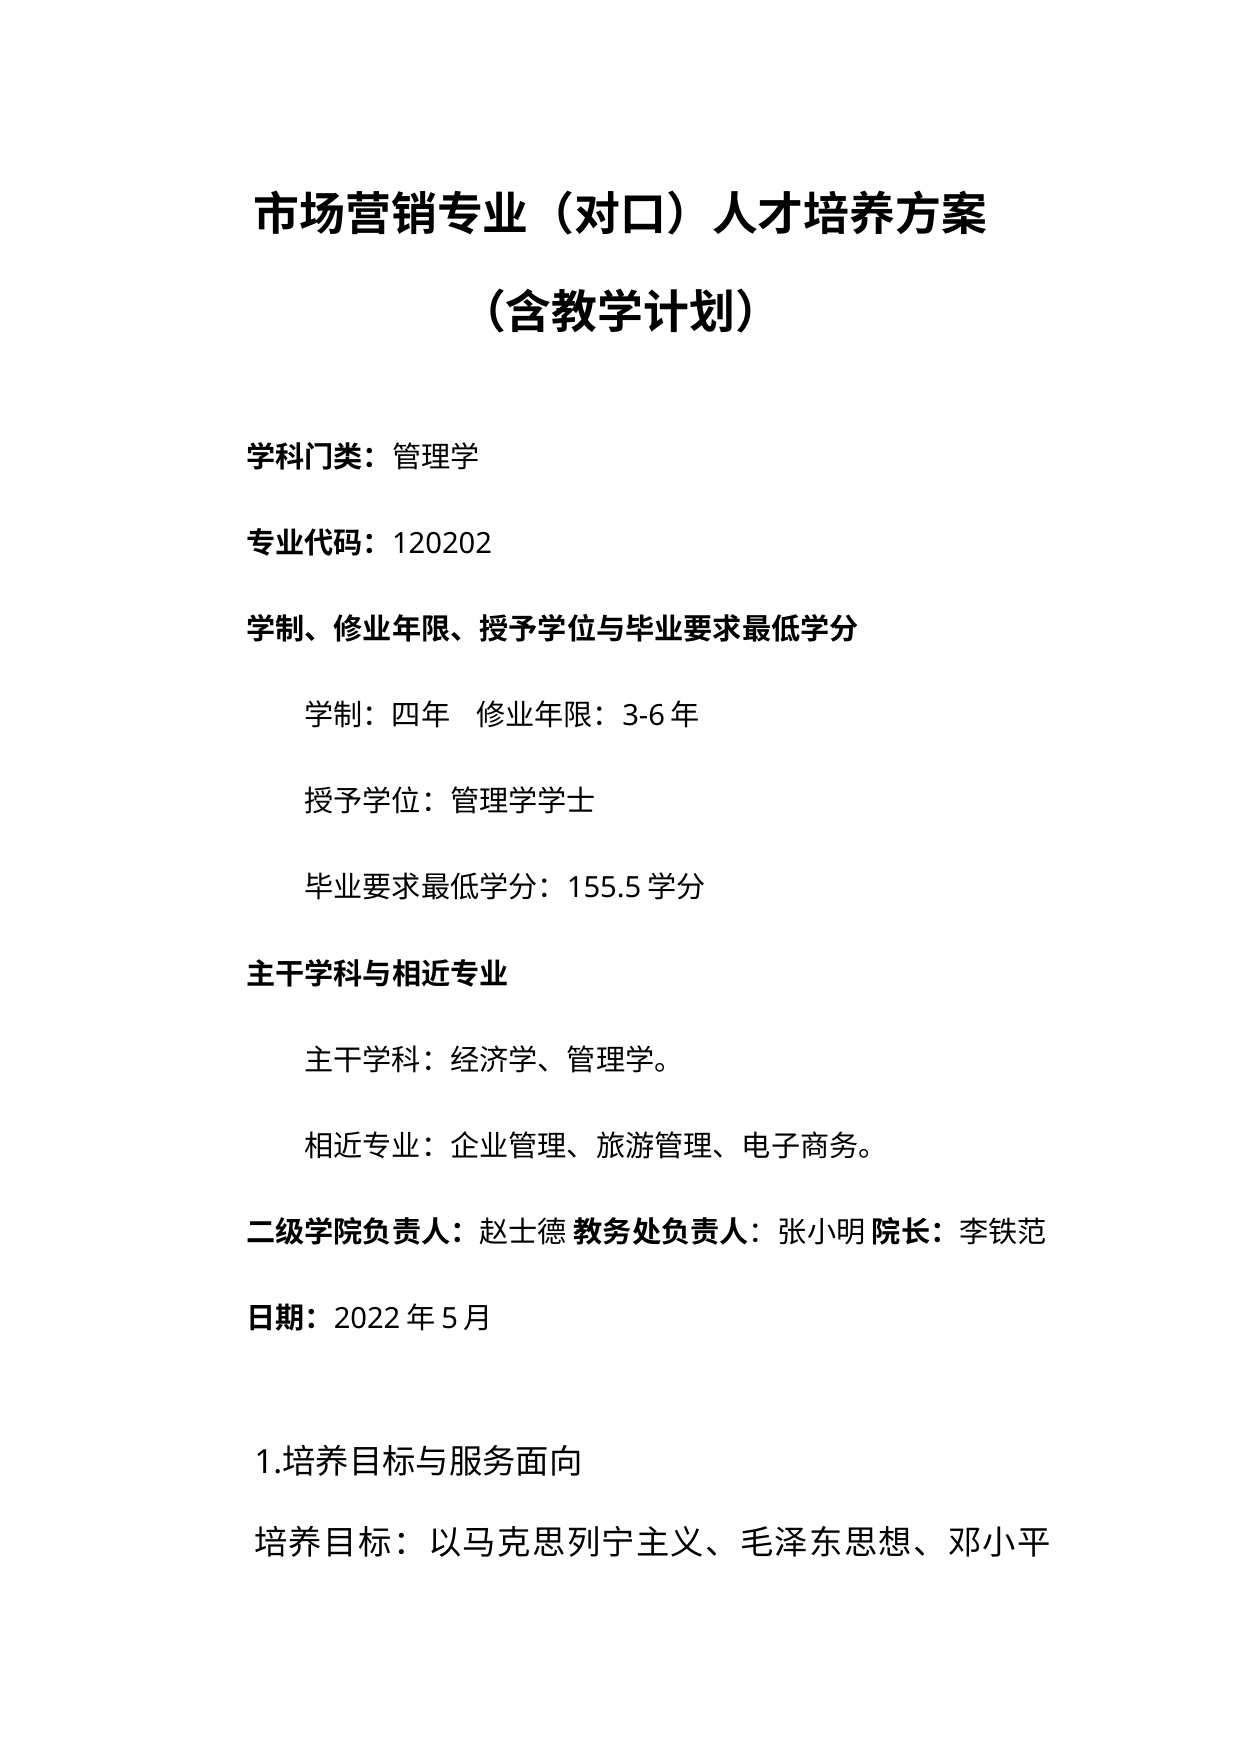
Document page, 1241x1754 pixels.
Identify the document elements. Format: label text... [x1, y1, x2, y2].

text 二级学院负责人：赵士德 教务处负责人：张小明 院长：李铁范 [187, 1197, 1053, 1262]
text 毕业要求最低学分：155.5学分 [187, 853, 1053, 918]
text 学科门类：管理学 [187, 422, 1053, 487]
text 主干学科：经济学、管理学。 [187, 1025, 1053, 1090]
text 市场营销专业（对口）人才培养方案 [187, 162, 1053, 259]
text 相近专业：企业管理、旅游管理、电子商务。 [187, 1111, 1053, 1176]
text 学制：四年 修业年限：3-6年 [187, 680, 1053, 745]
text 专业代码：120202 [187, 508, 1053, 573]
text 主干学科与相近专业 [187, 939, 1053, 1004]
text 授予学位：管理学学士 [187, 767, 1053, 832]
text 1.培养目标与服务面向 [187, 1434, 1053, 1483]
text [187, 1507, 1053, 1572]
text （含教学计划） [187, 259, 1053, 357]
text 日期：2022年5月 [187, 1283, 1053, 1348]
text 学制、修业年限、授予学位与毕业要求最低学分 [187, 594, 1053, 659]
